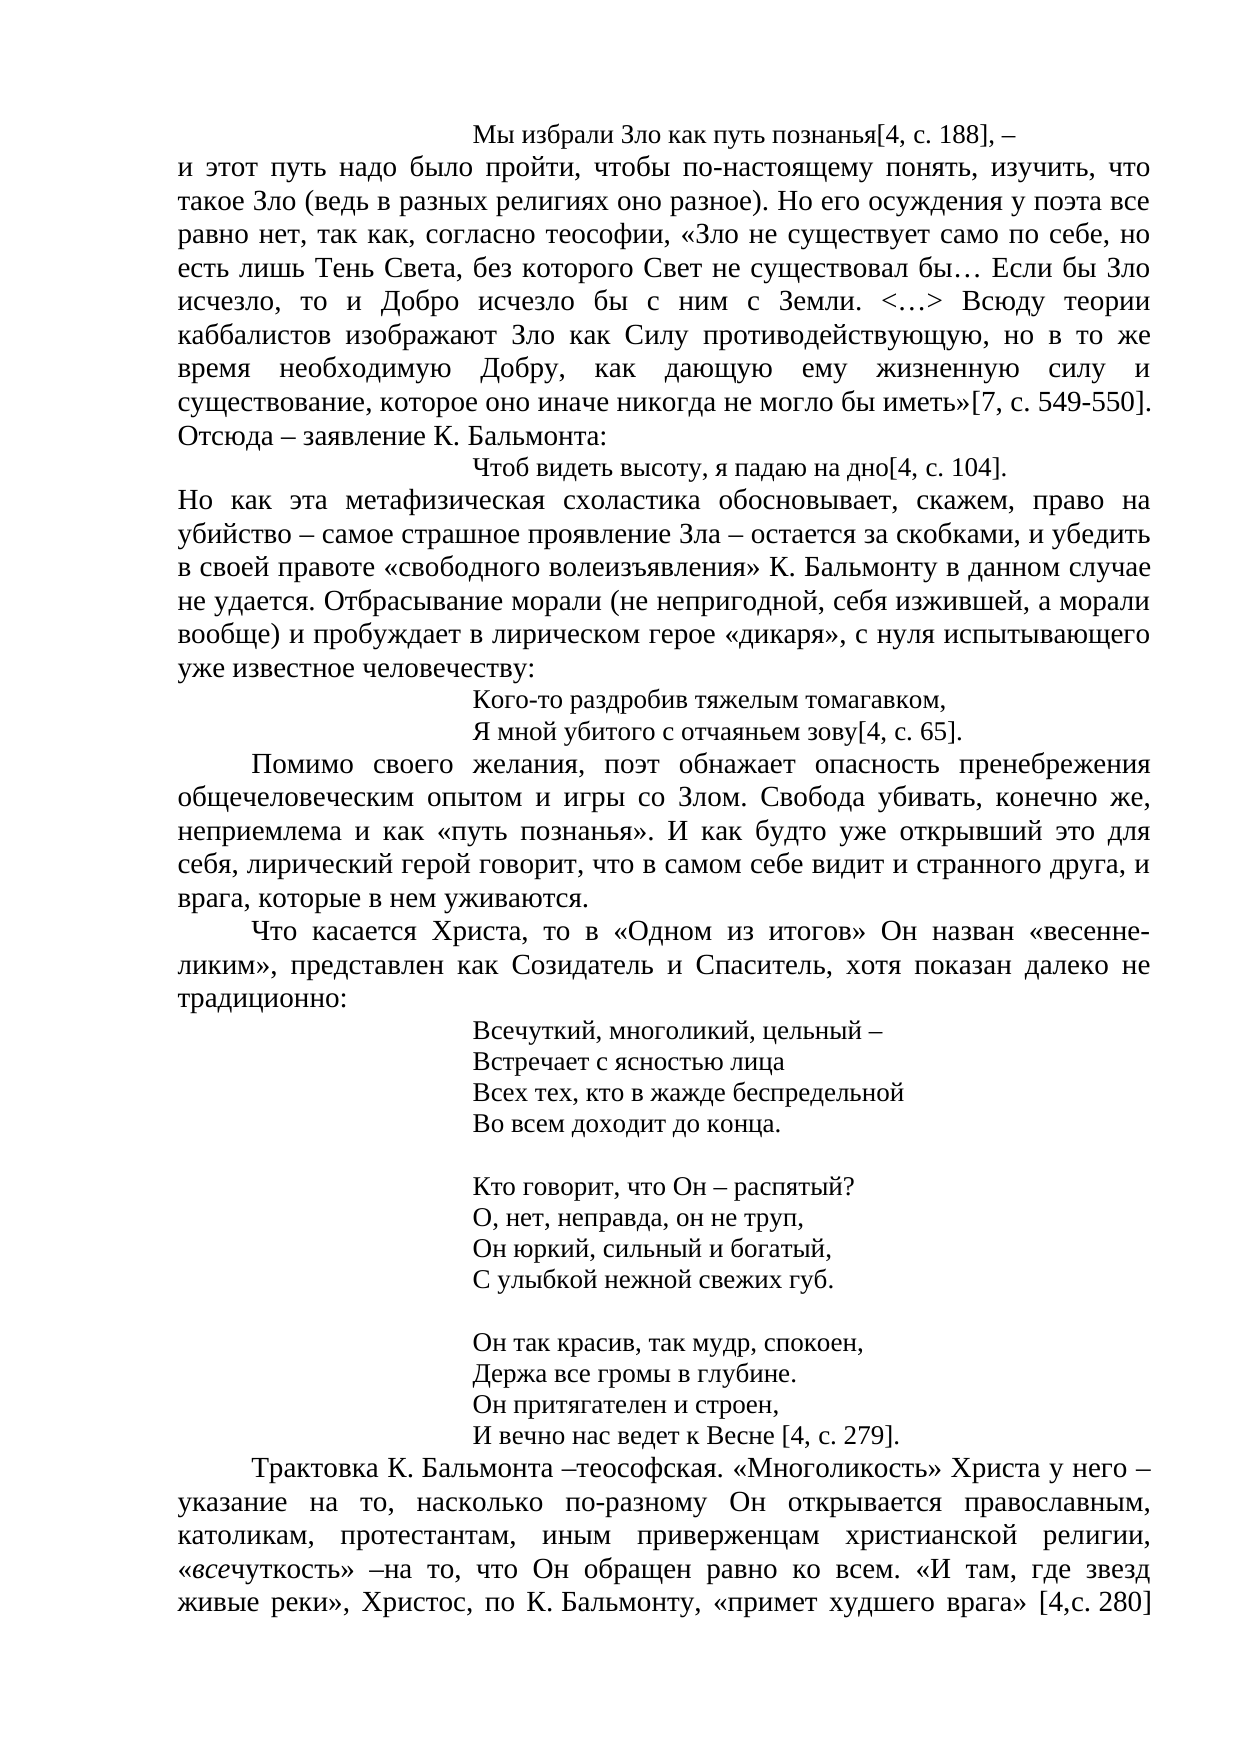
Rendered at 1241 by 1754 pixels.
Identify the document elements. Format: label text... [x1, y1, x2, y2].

text Всех тех, кто в жажде беспредельной [472, 1076, 1152, 1108]
text Кто говорит, что Он – распятый? [472, 1170, 1152, 1201]
text О, нет, неправда, он не труп, [472, 1201, 1152, 1232]
text Мы избрали Зло как путь познанья[4, c. 188], – [472, 118, 1152, 149]
text Помимо своего желания, поэт обнажает опасность пренебрежения общечеловеческим опытом и игры со Злом. Свобода убивать, конечно же, неприемлема и как «путь познанья». И как будто уже открывший это для себя, лирический герой говорит, что в самом себе видит и странного друга, и врага, которые в нем уживаются. [177, 746, 1152, 913]
text Всечуткий, многоликий, цельный – [472, 1014, 1152, 1045]
text Я мной убитого с отчаяньем зову[4, c. 65]. [472, 715, 1152, 746]
text Он юркий, сильный и богатый, [472, 1232, 1152, 1263]
text Кого-то раздробив тяжелым томагавком, [472, 683, 1152, 715]
text Он притягателен и строен, [472, 1388, 1152, 1419]
text Встречает с ясностью лица [472, 1045, 1152, 1076]
text С улыбкой нежной свежих губ. [472, 1263, 1152, 1294]
text и этот путь надо было пройти, чтобы по-настоящему понять, изучить, что такое Зло (ведь в разных религиях оно разное). Но его осуждения у поэта все равно нет, так как, согласно теософии, «Зло не существует само по себе, но есть лишь Тень Света, без которого Свет не существовал бы… Если бы Зло исчезло, то и Добро исчезло бы с ним с Земли. <…> Всюду теории каббалистов изображают Зло как Силу противодействующую, но в то же время необходимую Добру, как дающую ему жизненную силу и существование, которое оно иначе никогда не могло бы иметь»[7, c. 549-550]. Отсюда – заявление К. Бальмонта: [177, 149, 1152, 451]
text Что касается Христа, то в «Одном из итогов» Он назван «весенне-ликим», представлен как Созидатель и Спаситель, хотя показан далеко не традиционно: [177, 913, 1152, 1014]
text Во всем доходит до конца. [472, 1108, 1152, 1139]
text Чтоб видеть высоту, я падаю на дно[4, c. 104]. [472, 451, 1152, 482]
text Держа все громы в глубине. [472, 1357, 1152, 1388]
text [177, 1450, 1152, 1618]
text Но как эта метафизическая схоластика обосновывает, скажем, право на убийство – самое страшное проявление Зла – остается за скобками, и убедить в своей правоте «свободного волеизъявления» К. Бальмонту в данном случае не удается. Отбрасывание морали (не непригодной, себя изжившей, а морали вообще) и пробуждает в лирическом герое «дикаря», с нуля испытывающего уже известное человечеству: [177, 482, 1152, 683]
text Он так красив, так мудр, спокоен, [472, 1326, 1152, 1357]
text И вечно нас ведет к Весне [4, c. 279]. [472, 1419, 1152, 1450]
